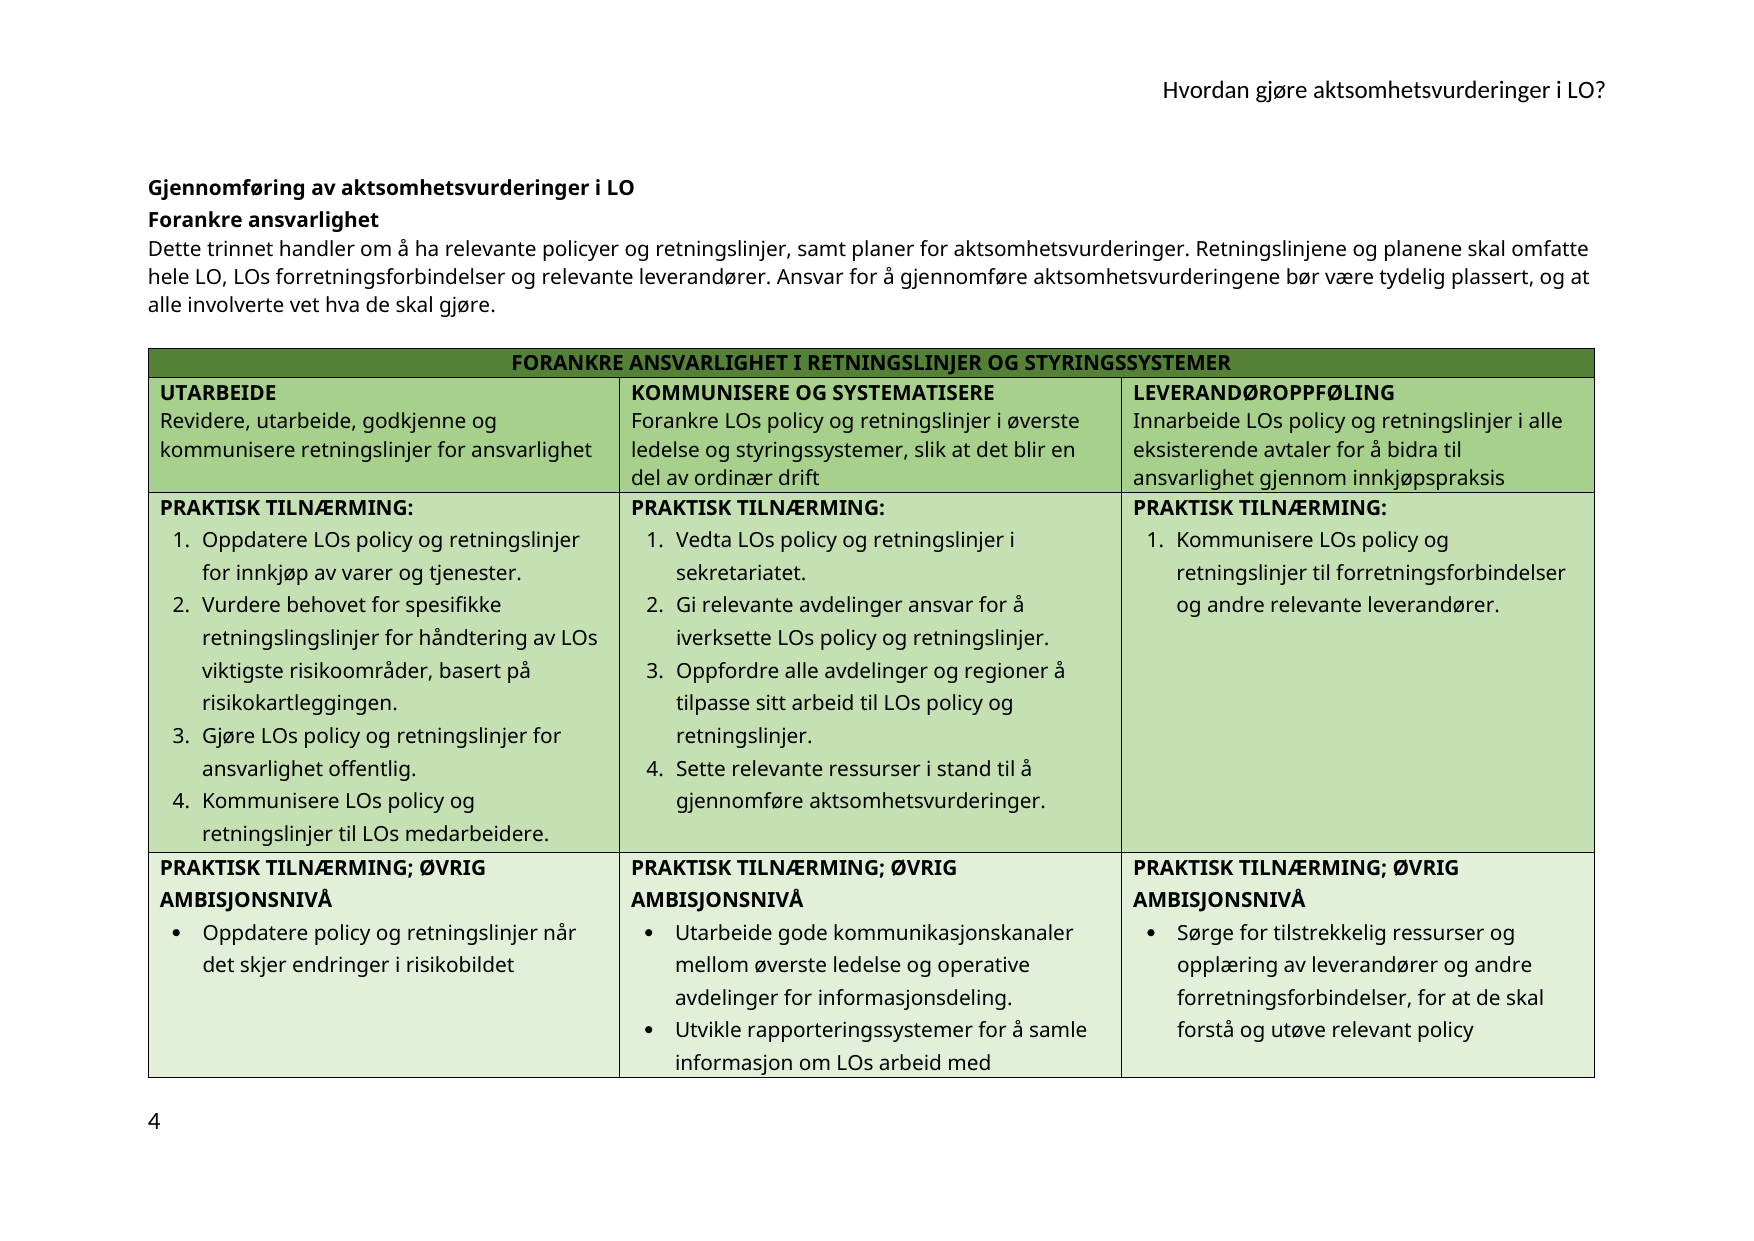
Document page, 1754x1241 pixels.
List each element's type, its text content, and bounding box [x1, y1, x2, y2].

table_cell PRAKTISK TILNÆRMING: Vedta LOs policy og retningslinjer i sekretariatet. Gi relevante avdelinger ansvar for å iverksette LOs policy og retningslinjer. Oppfordre alle avdelinger og regioner å tilpasse sitt arbeid til LOs policy og retningslinjer. Sette relevante ressurser i stand til å gjennomføre aktsomhetsvurderinger. [620, 493, 1121, 852]
table_cell KOMMUNISERE OG SYSTEMATISERE Forankre LOs policy og retningslinjer i øverste ledelse og styringssystemer, slik at det blir en del av ordinær drift [620, 378, 1121, 492]
table_header FORANKRE ANSVARLIGHET I RETNINGSLINJER OG STYRINGSSYSTEMER [149, 349, 1594, 377]
subtitle Forankre ansvarlighet [148, 205, 1606, 234]
subtitle Gjennomføring av aktsomhetsvurderinger i LO [148, 173, 1606, 201]
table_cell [149, 853, 619, 1077]
table_cell LEVERANDØROPPFØLING Innarbeide LOs policy og retningslinjer i alle eksisterende avtaler for å bidra til ansvarlighet gjennom innkjøpspraksis [1122, 378, 1594, 492]
text Dette trinnet handler om å ha relevante policyer og retningslinjer, samt planer for aktsomhetsvurderinger. Retningslinjene og planene skal omfatte hele LO, LOs forretningsforbindelser og relevante leverandører. Ansvar for å gjennomføre aktsomhetsvurderingene bør være tydelig plassert, og at alle involverte vet hva de skal gjøre. [148, 234, 1606, 319]
table_cell PRAKTISK TILNÆRMING: Kommunisere LOs policy og retningslinjer til forretningsforbindelser og andre relevante leverandører. [1122, 493, 1594, 852]
table_cell PRAKTISK TILNÆRMING: Oppdatere LOs policy og retningslinjer for innkjøp av varer og tjenester. Vurdere behovet for spesifikke retningslingslinjer for håndtering av LOs viktigste risikoområder, basert på risikokartleggingen. Gjøre LOs policy og retningslinjer for ansvarlighet offentlig. Kommunisere LOs policy og retningslinjer til LOs medarbeidere. [149, 493, 619, 852]
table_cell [620, 853, 1121, 1077]
table_cell UTARBEIDE Revidere, utarbeide, godkjenne og kommunisere retningslinjer for ansvarlighet [149, 378, 619, 492]
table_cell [1122, 853, 1594, 1077]
